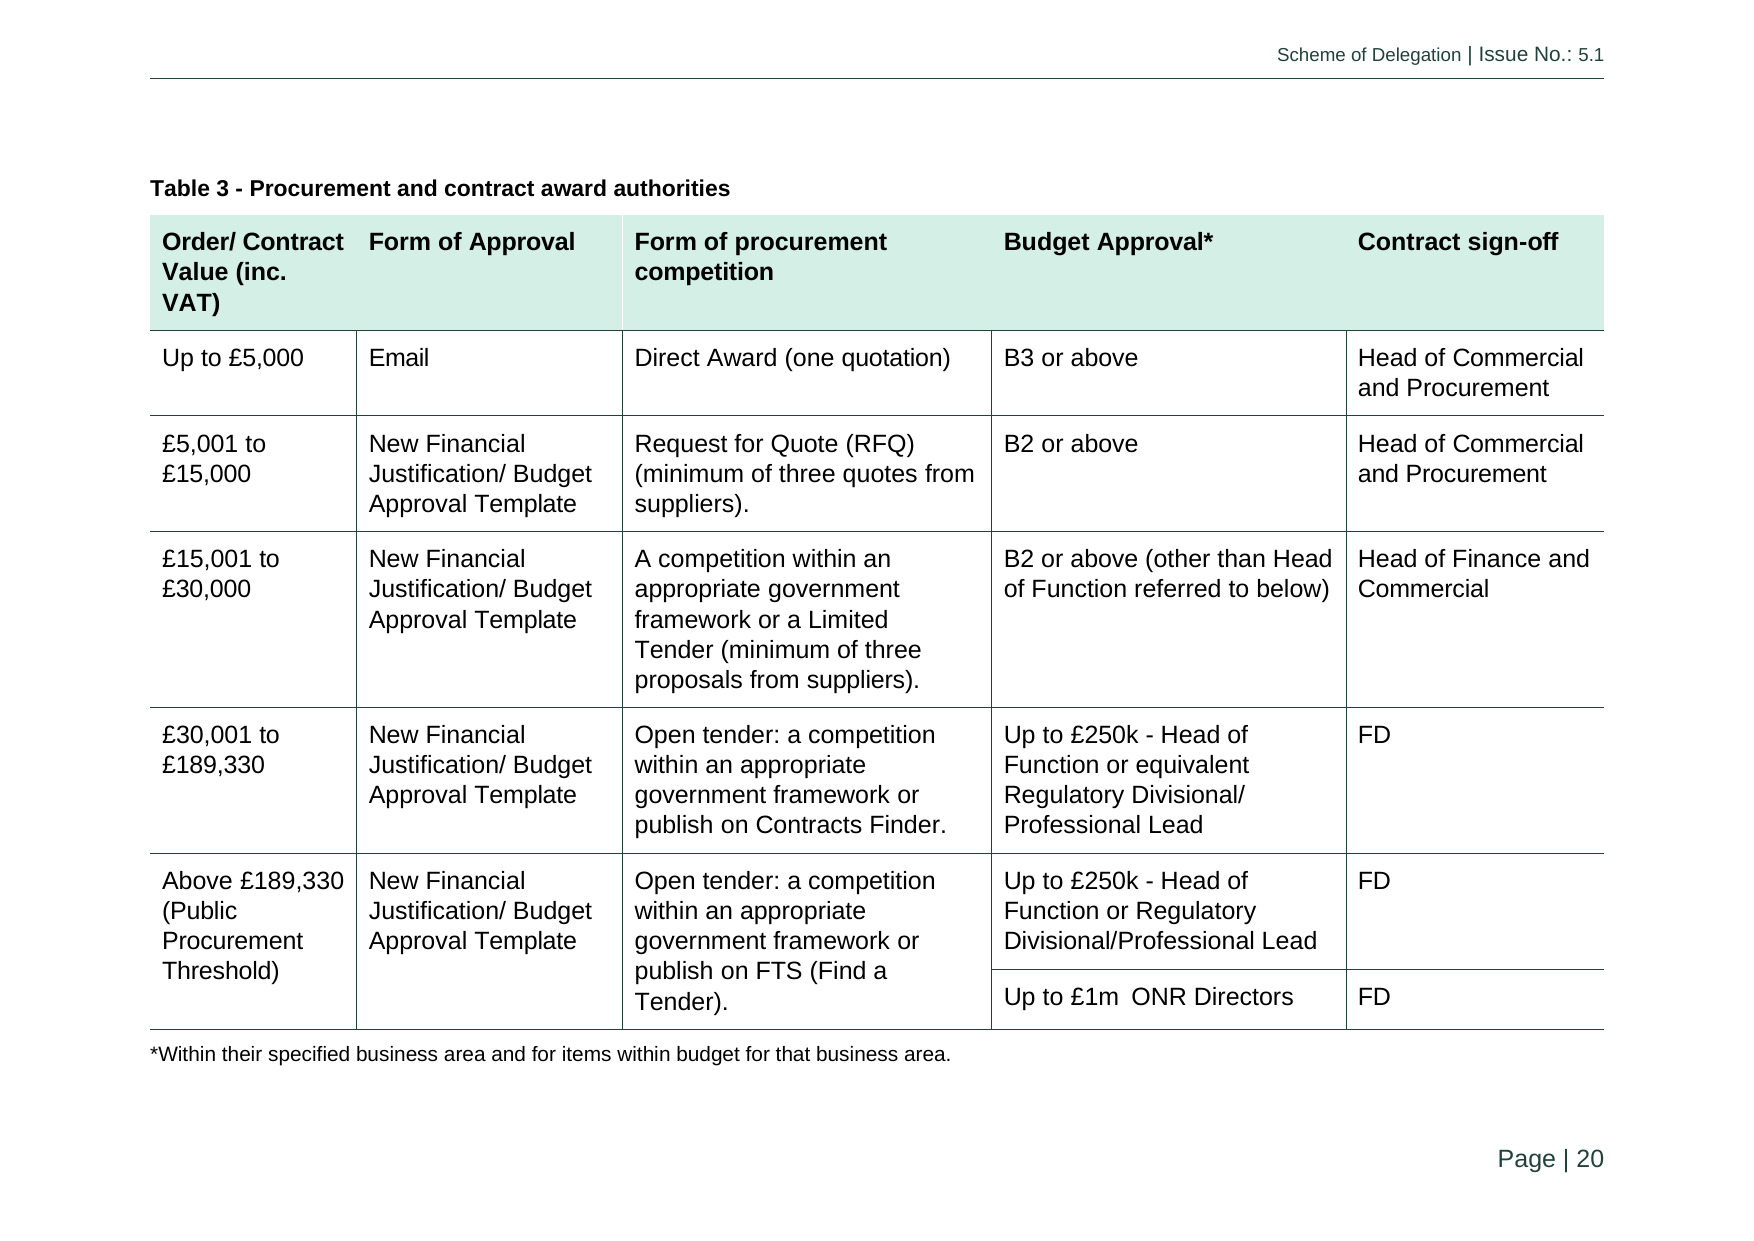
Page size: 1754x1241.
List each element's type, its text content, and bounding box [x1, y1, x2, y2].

table_cell New Financial Justification/ Budget Approval Template [357, 708, 622, 853]
table_cell New Financial Justification/ Budget Approval Template [357, 416, 622, 531]
table_cell New Financial Justification/ Budget Approval Template [357, 854, 622, 1029]
table_header Contract sign-off [1346, 215, 1604, 330]
text *Within their specified business area and for items within budget for that business area. [150, 1042, 1604, 1066]
table_cell B3 or above [992, 331, 1346, 415]
table_cell B2 or above [992, 416, 1346, 531]
table_header Form of procurement competition [623, 215, 992, 330]
table_cell B2 or above (other than Head of Function referred to below) [992, 532, 1346, 707]
table_cell Open tender: a competition within an appropriate government framework or publish on Contracts Finder. [623, 708, 991, 853]
table_header Form of Approval [357, 215, 622, 330]
table_header Order/ Contract Value (inc. VAT) [150, 215, 357, 330]
table_cell Open tender: a competition within an appropriate government framework or publish on FTS (Find a Tender). [623, 854, 991, 1029]
table_cell Up to £5,000 [150, 331, 356, 415]
table_cell Request for Quote (RFQ) (minimum of three quotes from suppliers). [623, 416, 991, 531]
table_cell Email [357, 331, 622, 415]
table_cell £15,001 to £30,000 [150, 532, 356, 707]
table_cell FD [1347, 970, 1604, 1029]
table_cell £5,001 to £15,000 [150, 416, 356, 531]
table_cell £30,001 to £189,330 [150, 708, 356, 853]
table_cell Up to £250k - Head of Function or equivalent Regulatory Divisional/ Professional Lead [992, 708, 1346, 853]
table_cell Head of Commercial and Procurement [1347, 416, 1604, 531]
table_cell A competition within an appropriate government framework or a Limited Tender (minimum of three proposals from suppliers). [623, 532, 991, 707]
table_cell New Financial Justification/ Budget Approval Template [357, 532, 622, 707]
table_cell Above £189,330 (Public Procurement Threshold) [150, 854, 356, 1029]
table_header Budget Approval* [992, 215, 1346, 330]
table_cell Head of Commercial and Procurement [1347, 331, 1604, 415]
table_cell Head of Finance and Commercial [1347, 532, 1604, 707]
table_cell FD [1347, 708, 1604, 853]
table_cell Up to £1m ONR Directors [992, 970, 1346, 1029]
table_cell Direct Award (one quotation) [623, 331, 991, 415]
table_cell FD [1347, 854, 1604, 968]
table_cell Up to £250k - Head of Function or Regulatory Divisional/Professional Lead [992, 854, 1346, 968]
